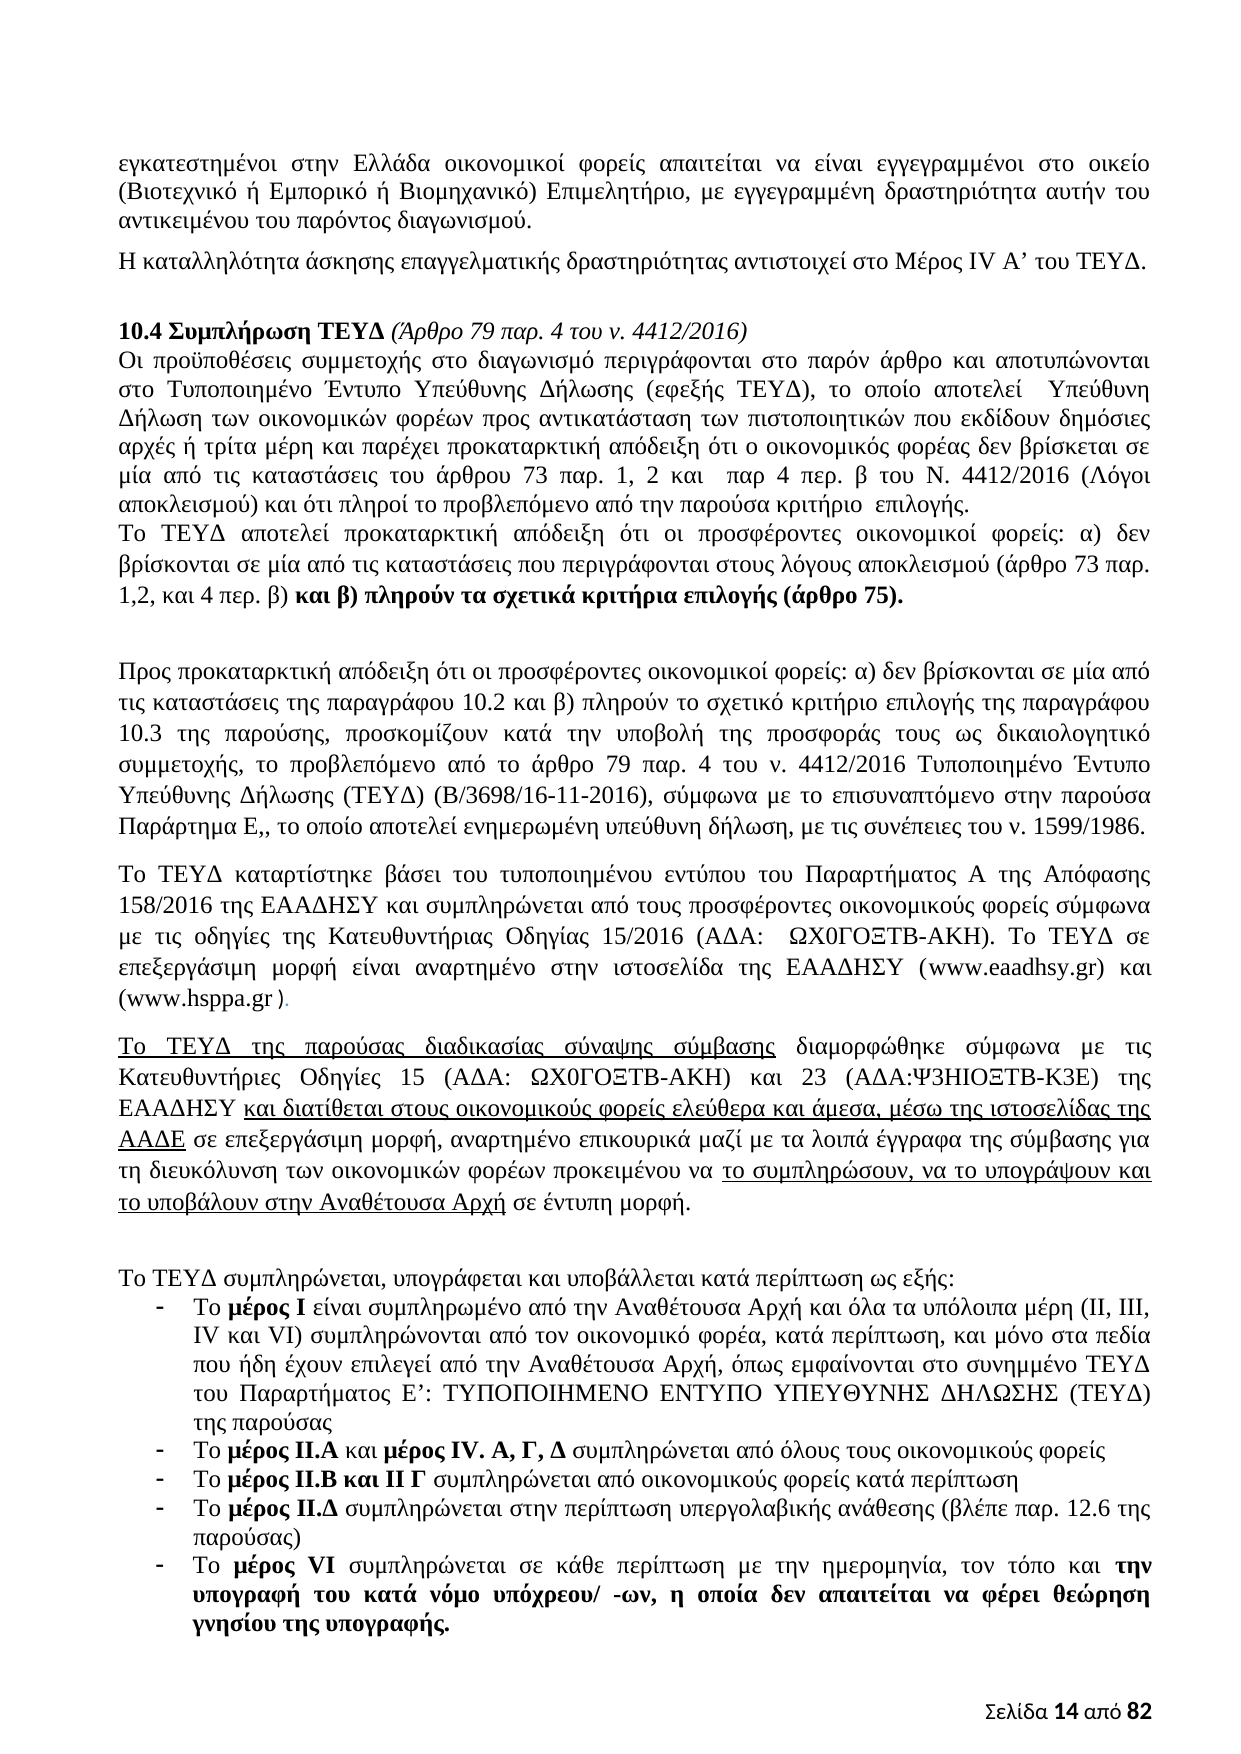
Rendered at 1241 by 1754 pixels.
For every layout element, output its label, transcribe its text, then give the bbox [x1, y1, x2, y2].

list Το μέρος ΙΙ.Δ συμπληρώνεται στην περίπτωση υπεργολαβικής ανάθεσης (βλέπε παρ. 12.6 της παρούσας) [156, 1493, 1152, 1551]
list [118, 148, 1152, 234]
text Το ΤΕΥΔ καταρτίστηκε βάσει του τυποποιημένου εντύπου του Παραρτήματος Α της Απόφασης 158/2016 της ΕΑΑΔΗΣΥ και συμπληρώνεται από τους προσφέροντες οικονομικούς φορείς σύμφωνα με τις οδηγίες της Κατευθυντήριας Οδηγίας 15/2016 (ΑΔΑ: ΩΧ0ΓΟΞΤΒ-ΑΚΗ). Το ΤΕΥΔ σε επεξεργάσιμη μορφή είναι αναρτημένο στην ιστοσελίδα της ΕΑΑΔΗΣΥ (www.eaadhsy.gr) και (www.hsppa.gr ). [118, 859, 1152, 1012]
list Το μέρος VI συμπληρώνεται σε κάθε περίπτωση με την ημερομηνία, τον τόπο και την υπογραφή του κατά νόμο υπόχρεου/ -ων, η οποία δεν απαιτείται να φέρει θεώρηση γνησίου της υπογραφής. [155, 1551, 1152, 1637]
text Το ΤΕΥΔ συμπληρώνεται, υπογράφεται και υποβάλλεται κατά περίπτωση ως εξής: [118, 1263, 1152, 1292]
text Το ΤΕΥΔ αποτελεί προκαταρκτική απόδειξη ότι οι προσφέροντες οικονομικοί φορείς: α) δεν βρίσκονται σε μία από τις καταστάσεις που περιγράφονται στους λόγους αποκλεισμού (άρθρο 73 παρ. 1,2, και 4 περ. β) και β) πληρούν τα σχετικά κριτήρια επιλογής (άρθρο 75). [118, 518, 1152, 608]
text Το ΤΕΥΔ της παρούσας διαδικασίας σύναψης σύμβασης διαμορφώθηκε σύμφωνα με τις Κατευθυντήριες Οδηγίες 15 (ΑΔΑ: ΩΧ0ΓΟΞΤΒ-ΑΚΗ) και 23 (ΑΔΑ:Ψ3ΗΙΟΞΤΒ-Κ3Ε) της ΕΑΑΔΗΣΥ και διατίθεται στους οικονομικούς φορείς ελεύθερα και άμεσα, μέσω της ιστοσελίδας της ΑΑΔΕ σε επεξεργάσιμη μορφή, αναρτημένο επικουρικά μαζί με τα λοιπά έγγραφα της σύμβασης για τη διευκόλυνση των οικονομικών φορέων προκειμένου να το συμπληρώσουν, να το υπογράψουν και το υποβάλουν στην Αναθέτουσα Αρχή σε έντυπη μορφή. [118, 1031, 1152, 1215]
text Προς προκαταρκτική απόδειξη ότι οι προσφέροντες οικονομικοί φορείς: α) δεν βρίσκονται σε μία από τις καταστάσεις της παραγράφου 10.2 και β) πληρούν τo σχετικό κριτήριο επιλογής της παραγράφου 10.3 της παρούσης, προσκομίζουν κατά την υποβολή της προσφοράς τους ως δικαιολογητικό συμμετοχής, το προβλεπόμενο από το άρθρο 79 παρ. 4 του ν. 4412/2016 Τυποποιημένο Έντυπο Υπεύθυνης Δήλωσης (ΤΕΥΔ) (Β/3698/16-11-2016), σύμφωνα με το επισυναπτόμενο στην παρούσα Παράρτημα Ε,, το οποίο αποτελεί ενημερωμένη υπεύθυνη δήλωση, με τις συνέπειες του ν. 1599/1986. [118, 656, 1152, 840]
text 10.4 Συμπλήρωση ΤΕΥΔ (Άρθρο 79 παρ. 4 του ν. 4412/2016) [118, 316, 1152, 345]
list Το μέρος ΙΙ.Α και μέρος ΙV. Α, Γ, Δ συμπληρώνεται από όλους τους οικονομικούς φορείς [156, 1436, 1152, 1464]
list Η καταλληλότητα άσκησης επαγγελματικής δραστηριότητας αντιστοιχεί στο Μέρος ΙV A’ του TEΥΔ. [118, 246, 1152, 275]
text Οι προϋποθέσεις συμμετοχής στο διαγωνισμό περιγράφονται στο παρόν άρθρο και αποτυπώνονται στο Τυποποιημένο Έντυπο Υπεύθυνης Δήλωσης (εφεξής ΤΕΥΔ), το οποίο αποτελεί Υπεύθυνη Δήλωση των οικονομικών φορέων προς αντικατάσταση των πιστοποιητικών που εκδίδουν δημόσιες αρχές ή τρίτα μέρη και παρέχει προκαταρκτική απόδειξη ότι ο οικονομικός φορέας δεν βρίσκεται σε μία από τις καταστάσεις του άρθρου 73 παρ. 1, 2 και παρ 4 περ. β του Ν. 4412/2016 (Λόγοι αποκλεισμού) και ότι πληροί το προβλεπόμενο από την παρούσα κριτήριο επιλογής. [118, 345, 1152, 518]
list Το μέρος ΙΙ.Β και ΙΙ Γ συμπληρώνεται από οικονομικούς φορείς κατά περίπτωση [156, 1464, 1152, 1493]
list Το μέρος Ι είναι συμπληρωμένο από την Αναθέτουσα Αρχή και όλα τα υπόλοιπα μέρη (ΙΙ, ΙΙΙ, ΙV και VI) συμπληρώνονται από τον οικονομικό φορέα, κατά περίπτωση, και μόνο στα πεδία που ήδη έχουν επιλεγεί από την Αναθέτουσα Αρχή, όπως εμφαίνονται στο συνημμένο ΤΕΥΔ του Παραρτήματος Ε’: ΤΥΠΟΠΟΙΗΜΕΝΟ ΕΝΤΥΠΟ ΥΠΕΥΘΥΝΗΣ ΔΗΛΩΣΗΣ (ΤΕΥΔ) της παρούσας [156, 1292, 1152, 1436]
